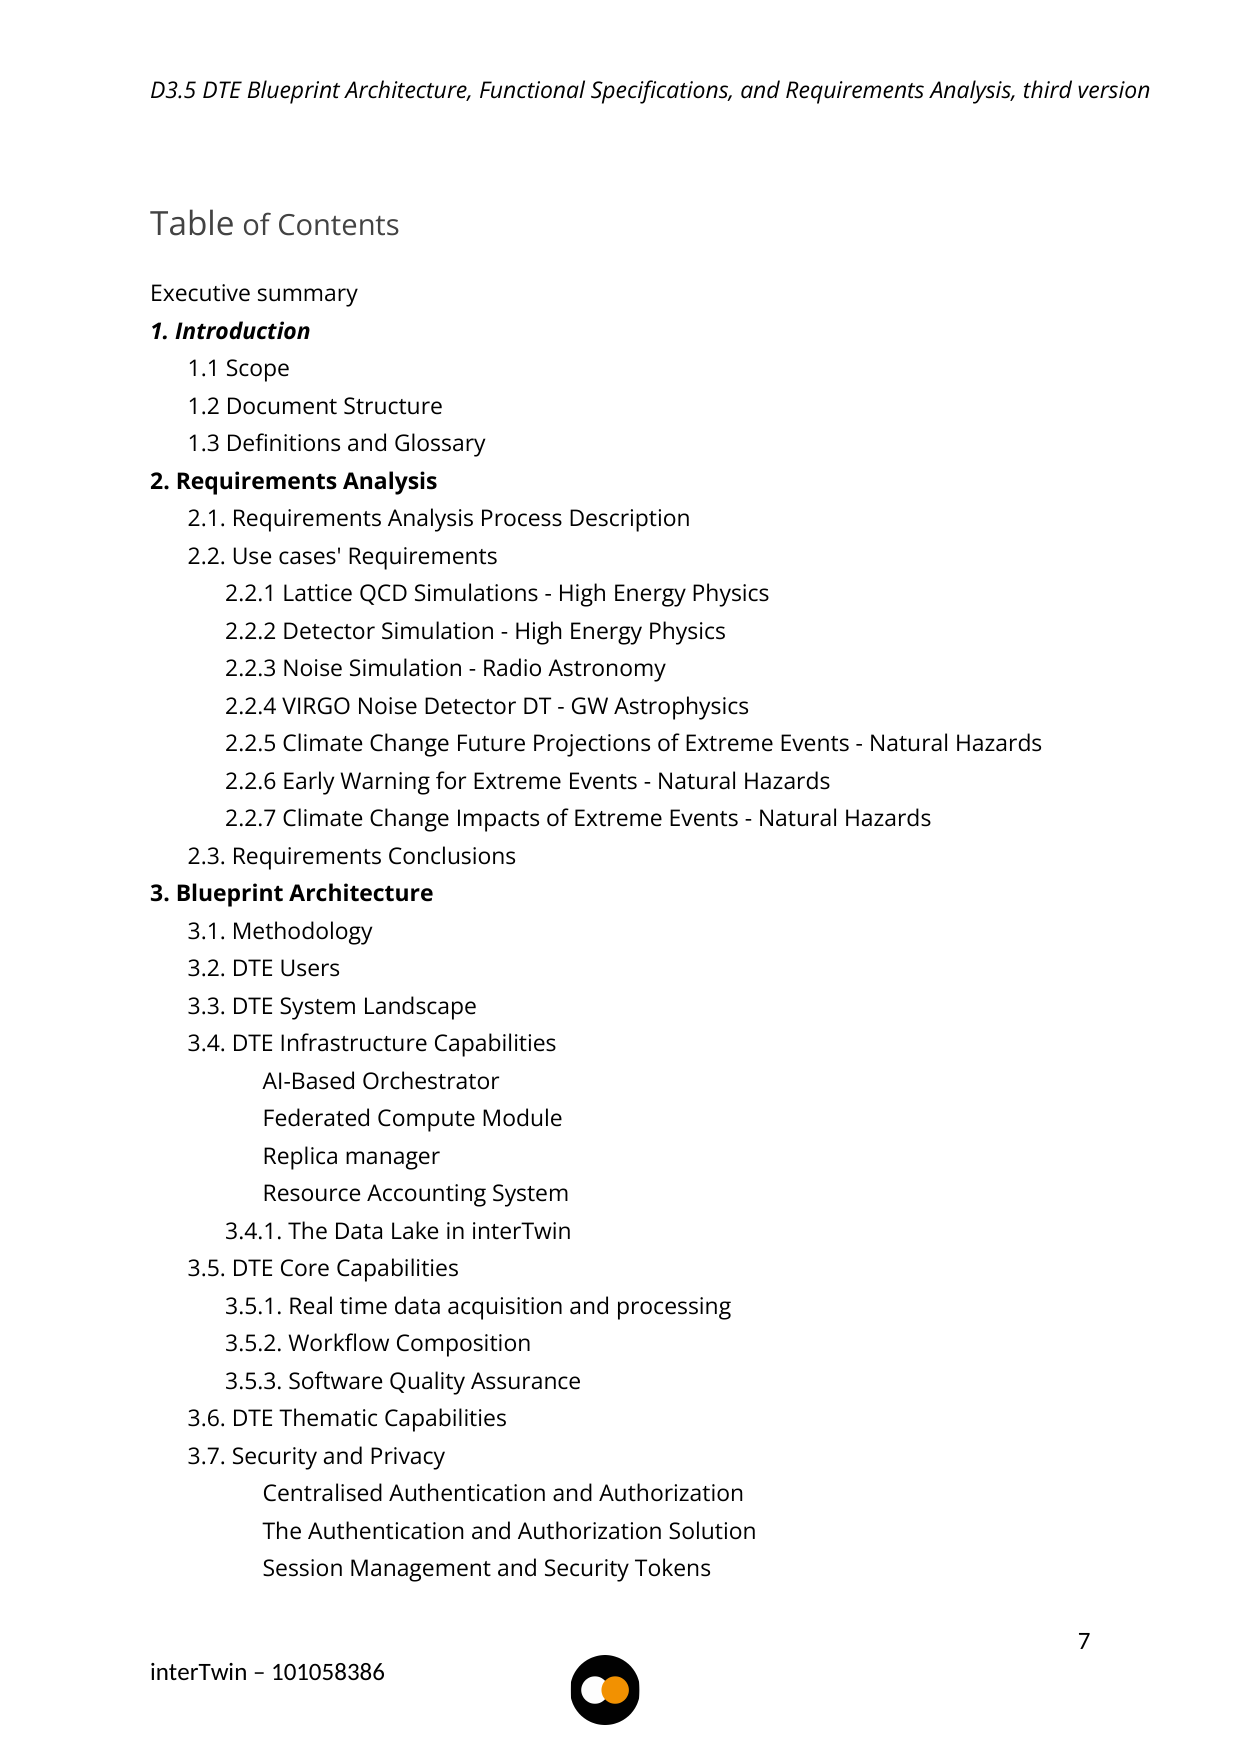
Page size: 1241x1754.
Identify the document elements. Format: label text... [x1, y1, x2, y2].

picture [570, 1655, 640, 1725]
text Table of Contents [150, 200, 1090, 245]
